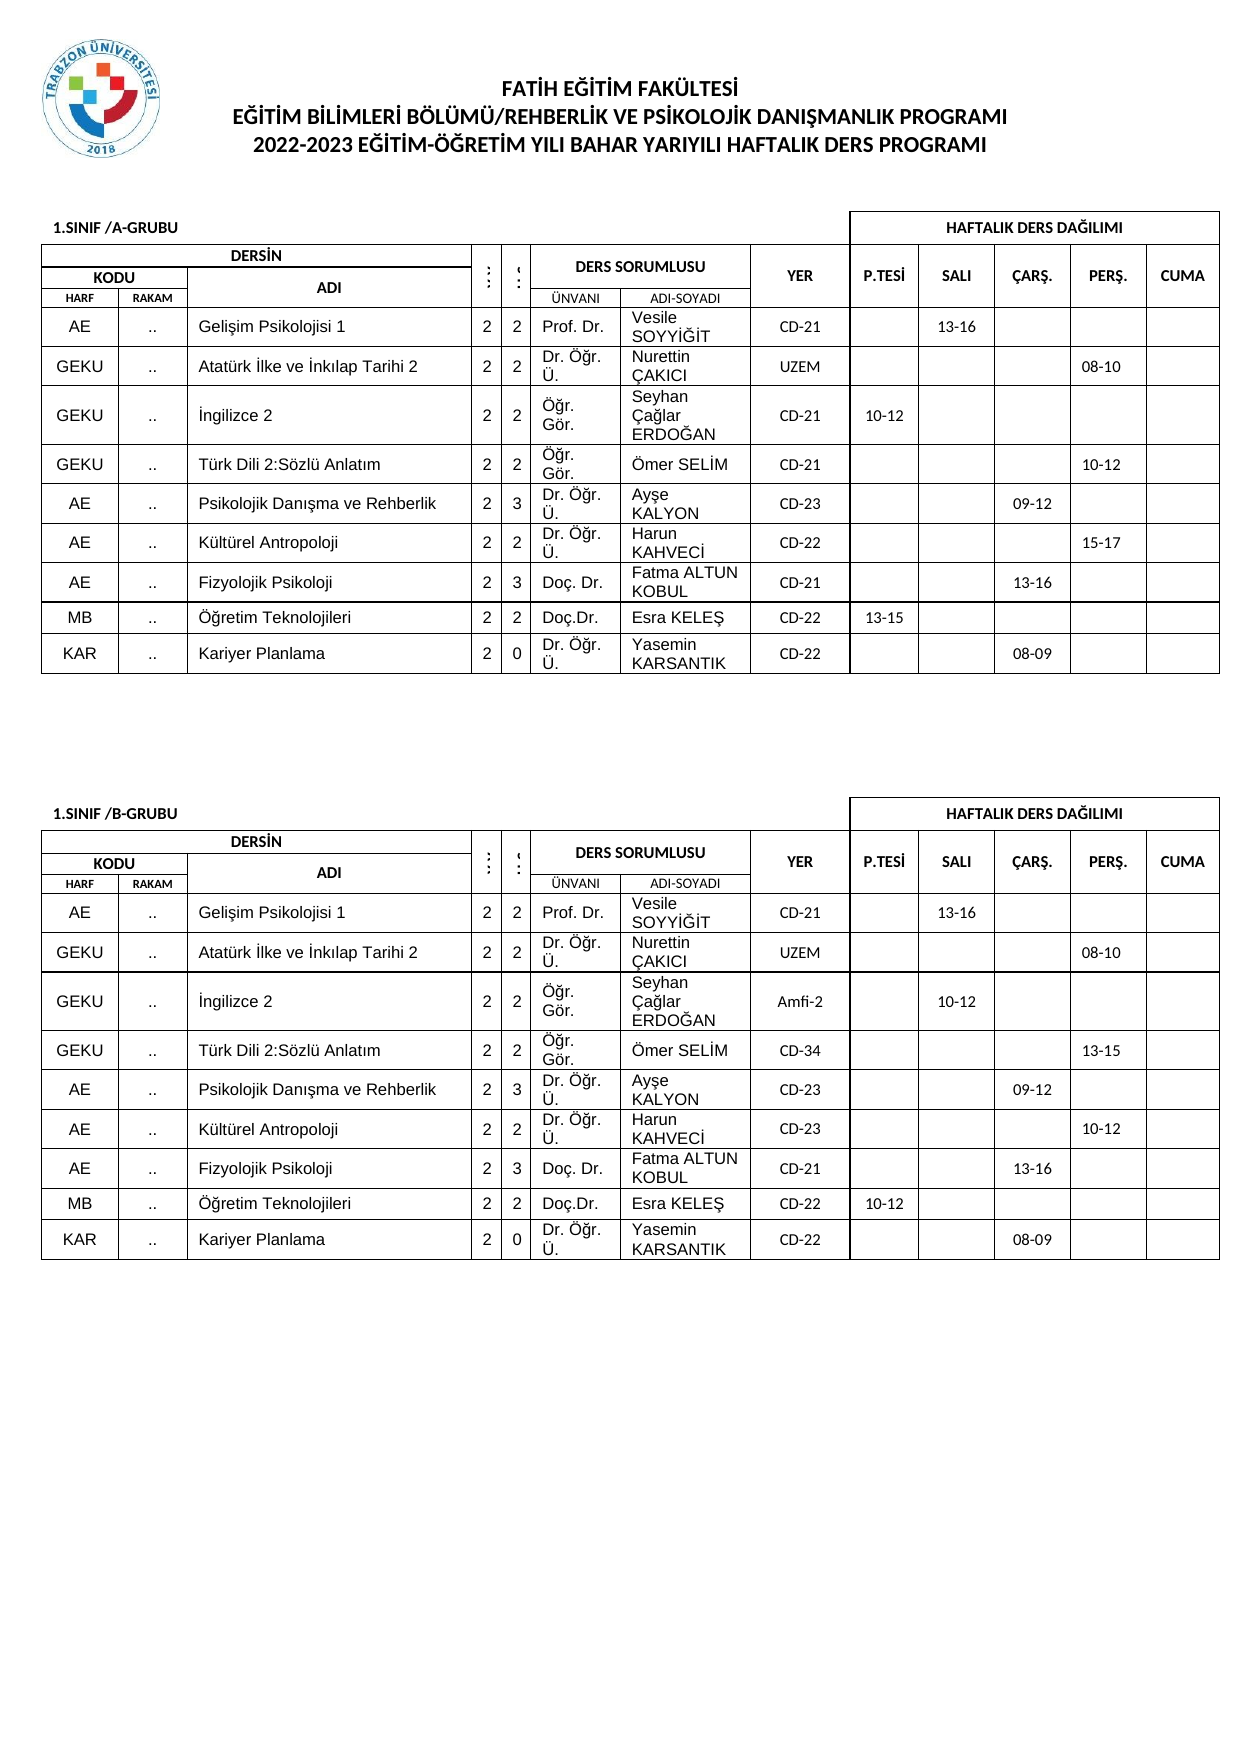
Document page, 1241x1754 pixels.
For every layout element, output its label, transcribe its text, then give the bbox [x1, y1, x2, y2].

table_cell AE [42, 1110, 118, 1148]
table_cell Dr. Öğr. Ü. [531, 1220, 620, 1258]
table_cell H.S. [502, 831, 530, 893]
table_cell UZEM [751, 933, 849, 971]
table_cell [1147, 445, 1219, 483]
table_cell DERS SORUMLUSU [531, 831, 750, 874]
table_cell [1071, 563, 1146, 601]
table_cell Fatma ALTUN KOBUL [621, 1149, 750, 1187]
table_cell 3 [502, 1070, 530, 1109]
table_cell SALI [919, 245, 994, 307]
table_cell [1071, 386, 1146, 444]
table_cell .. [119, 1070, 187, 1109]
table_cell CD-34 [751, 1031, 849, 1069]
table_cell [1147, 563, 1219, 601]
table_cell [1071, 308, 1146, 346]
table_cell CD-21 [751, 386, 849, 444]
table_cell 2 [472, 386, 501, 444]
table_cell CD-21 [751, 308, 849, 346]
table_cell Prof. Dr. [531, 894, 620, 932]
table_cell [1147, 634, 1219, 673]
table_cell CD-21 [751, 894, 849, 932]
table_cell 10-12 [851, 386, 918, 444]
table_cell Vesile SOYYİĞİT [621, 308, 750, 346]
table_cell Türk Dili 2:Sözlü Anlatım [188, 445, 471, 483]
table_cell Öğr. Gör. [531, 386, 620, 444]
table_cell Yasemin KARSANTIK [621, 634, 750, 673]
table_cell Dr. Öğr. Ü. [531, 1070, 620, 1109]
table_cell [919, 603, 994, 633]
table_cell .. [119, 445, 187, 483]
table_cell [919, 524, 994, 562]
table_cell GEKU [42, 1031, 118, 1069]
table_cell DERSİN [42, 831, 471, 852]
table_cell [1147, 894, 1219, 932]
table_cell AE [42, 1149, 118, 1187]
table_cell 09-12 [995, 484, 1070, 523]
table_cell 09-12 [995, 1070, 1070, 1109]
table_cell ÜNVANI [531, 875, 620, 893]
table_cell 13-15 [851, 603, 918, 633]
table_cell Kariyer Planlama [188, 1220, 471, 1258]
table_cell .. [119, 1149, 187, 1187]
table_cell [851, 308, 918, 346]
table_cell [995, 933, 1070, 971]
table_cell 2 [502, 973, 530, 1030]
table_cell .. [119, 1220, 187, 1258]
table_cell [1071, 634, 1146, 673]
table_cell [851, 634, 918, 673]
table_cell [919, 1070, 994, 1109]
table_cell .. [119, 1031, 187, 1069]
table_cell P.TESİ [851, 831, 918, 893]
table_cell [995, 445, 1070, 483]
table_cell CD-23 [751, 484, 849, 523]
table_cell UZEM [751, 347, 849, 385]
table_cell KAR [42, 634, 118, 673]
table_cell İngilizce 2 [188, 973, 471, 1030]
table_cell .. [119, 386, 187, 444]
table_cell .. [119, 484, 187, 523]
table_cell ADI-SOYADI [621, 875, 750, 893]
table_cell AE [42, 894, 118, 932]
table_cell AE [42, 484, 118, 523]
table_cell [851, 1110, 918, 1148]
table_cell [1147, 933, 1219, 971]
table_cell .. [119, 347, 187, 385]
table_cell .. [119, 634, 187, 673]
table_cell 13-16 [919, 308, 994, 346]
table_cell [1071, 1149, 1146, 1187]
table_cell [851, 973, 918, 1030]
table_cell [1071, 1070, 1146, 1109]
table_cell .. [119, 524, 187, 562]
table_cell 2 [472, 1189, 501, 1219]
table_cell Öğr. Gör. [531, 1031, 620, 1069]
table_cell [851, 894, 918, 932]
table_cell Dr. Öğr. Ü. [531, 933, 620, 971]
table_cell Ömer SELİM [621, 445, 750, 483]
table_cell [1147, 347, 1219, 385]
table_cell 2 [502, 308, 530, 346]
table_cell Prof. Dr. [531, 308, 620, 346]
table_cell Dr. Öğr. Ü. [531, 1110, 620, 1148]
table_cell Harun KAHVECİ [621, 524, 750, 562]
table_cell [851, 1220, 918, 1258]
table_cell GEKU [42, 933, 118, 971]
table_cell [919, 563, 994, 601]
table_cell [1147, 1149, 1219, 1187]
table_cell [995, 308, 1070, 346]
table_cell AE [42, 563, 118, 601]
table_cell [919, 1110, 994, 1148]
table_cell SALI [919, 831, 994, 893]
table_cell [1147, 1031, 1219, 1069]
table_cell ADI [188, 268, 471, 307]
table_cell CUMA [1147, 831, 1219, 893]
table_cell Amfi-2 [751, 973, 849, 1030]
table_cell 2 [502, 1031, 530, 1069]
table_cell Atatürk İlke ve İnkılap Tarihi 2 [188, 933, 471, 971]
table_cell GEKU [42, 445, 118, 483]
table_cell İngilizce 2 [188, 386, 471, 444]
table_cell [919, 1189, 994, 1219]
table_cell RAKAM [119, 875, 187, 893]
table_cell [1147, 386, 1219, 444]
table_cell [851, 445, 918, 483]
table_cell Öğr. Gör. [531, 973, 620, 1030]
table_cell Dr. Öğr. Ü. [531, 347, 620, 385]
table_cell 2 [472, 524, 501, 562]
table_cell .. [119, 563, 187, 601]
table_cell [1147, 1189, 1219, 1219]
table_cell Nurettin ÇAKICI [621, 933, 750, 971]
table_cell Ayşe KALYON [621, 484, 750, 523]
table_cell Öğretim Teknolojileri [188, 1189, 471, 1219]
table_cell Ayşe KALYON [621, 1070, 750, 1109]
table_cell 13-16 [995, 1149, 1070, 1187]
table_cell Y.Y. [472, 245, 501, 307]
table_cell [919, 1149, 994, 1187]
table_cell 13-15 [1071, 1031, 1146, 1069]
table_cell [995, 894, 1070, 932]
table_cell GEKU [42, 386, 118, 444]
table_cell 08-10 [1071, 933, 1146, 971]
table_cell Kültürel Antropoloji [188, 1110, 471, 1148]
table_cell [851, 1031, 918, 1069]
table_cell Y.Y. [472, 831, 501, 893]
table_cell 2 [472, 1149, 501, 1187]
table_cell Seyhan Çağlar ERDOĞAN [621, 386, 750, 444]
table_cell 13-16 [995, 563, 1070, 601]
table_cell GEKU [42, 347, 118, 385]
table_cell [1071, 894, 1146, 932]
table_cell 0 [502, 1220, 530, 1258]
table_cell Türk Dili 2:Sözlü Anlatım [188, 1031, 471, 1069]
table_header 1.SINIF /B-GRUBU [41, 797, 849, 830]
table_cell .. [119, 973, 187, 1030]
table_cell [851, 1070, 918, 1109]
table_cell Gelişim Psikolojisi 1 [188, 308, 471, 346]
table_cell ADI [188, 854, 471, 893]
table_cell 2 [502, 603, 530, 633]
table_cell ÇARŞ. [995, 831, 1070, 893]
table_cell [995, 1110, 1070, 1148]
table_cell 10-12 [1071, 1110, 1146, 1148]
table_cell [995, 603, 1070, 633]
table_cell CD-22 [751, 634, 849, 673]
table_cell 0 [502, 634, 530, 673]
table_cell [919, 634, 994, 673]
table_cell Fizyolojik Psikoloji [188, 1149, 471, 1187]
table_cell 2 [472, 445, 501, 483]
table_cell [851, 1149, 918, 1187]
table_cell [851, 347, 918, 385]
table_cell [851, 933, 918, 971]
table_cell Fizyolojik Psikoloji [188, 563, 471, 601]
table_cell 2 [502, 1189, 530, 1219]
table_cell 2 [502, 445, 530, 483]
table_cell 2 [472, 973, 501, 1030]
table_cell Öğr. Gör. [531, 445, 620, 483]
table_cell Esra KELEŞ [621, 1189, 750, 1219]
table_cell CD-21 [751, 563, 849, 601]
table_cell CD-23 [751, 1070, 849, 1109]
table_cell [919, 484, 994, 523]
table_cell [1147, 308, 1219, 346]
table_cell Kültürel Antropoloji [188, 524, 471, 562]
table_cell AE [42, 308, 118, 346]
table_cell [919, 1220, 994, 1258]
table_cell Harun KAHVECİ [621, 1110, 750, 1148]
table_cell 3 [502, 563, 530, 601]
table_cell Doç. Dr. [531, 1149, 620, 1187]
table_cell AE [42, 1070, 118, 1109]
table_cell [919, 347, 994, 385]
table_cell ÜNVANI [531, 289, 620, 307]
table_cell [995, 1031, 1070, 1069]
table_cell Yasemin KARSANTIK [621, 1220, 750, 1258]
table_cell 3 [502, 1149, 530, 1187]
table_cell Psikolojik Danışma ve Rehberlik [188, 1070, 471, 1109]
table_cell 10-12 [851, 1189, 918, 1219]
table_cell [919, 386, 994, 444]
table_cell Doç.Dr. [531, 1189, 620, 1219]
table_cell Doç.Dr. [531, 603, 620, 633]
table_cell [995, 347, 1070, 385]
table_cell .. [119, 1110, 187, 1148]
table_cell KODU [42, 268, 187, 288]
table_cell 2 [472, 634, 501, 673]
table_cell H.S. [502, 245, 530, 307]
table_cell 2 [472, 563, 501, 601]
table_cell [995, 973, 1070, 1030]
table_cell Vesile SOYYİĞİT [621, 894, 750, 932]
table_cell [919, 1031, 994, 1069]
table_cell Nurettin ÇAKICI [621, 347, 750, 385]
table_cell Kariyer Planlama [188, 634, 471, 673]
table_header HAFTALIK DERS DAĞILIMI [851, 212, 1219, 244]
picture [41, 39, 160, 158]
table_cell ÇARŞ. [995, 245, 1070, 307]
table_cell Esra KELEŞ [621, 603, 750, 633]
table_cell Seyhan Çağlar ERDOĞAN [621, 973, 750, 1030]
table_cell YER [751, 245, 849, 307]
table_cell 2 [472, 1070, 501, 1109]
table_cell .. [119, 894, 187, 932]
table_cell CD-21 [751, 445, 849, 483]
table_cell [851, 524, 918, 562]
table_cell 2 [502, 1110, 530, 1148]
table_cell P.TESİ [851, 245, 918, 307]
table_cell 2 [472, 603, 501, 633]
table_cell 2 [472, 933, 501, 971]
table_cell [1071, 973, 1146, 1030]
table_cell 2 [472, 1110, 501, 1148]
table_cell [851, 563, 918, 601]
table_cell 2 [472, 308, 501, 346]
table_cell [995, 524, 1070, 562]
table_cell Doç. Dr. [531, 563, 620, 601]
table_cell GEKU [42, 973, 118, 1030]
table_header HAFTALIK DERS DAĞILIMI [851, 798, 1219, 830]
table_cell 3 [502, 484, 530, 523]
table_cell PERŞ. [1071, 831, 1146, 893]
table_cell [1071, 1189, 1146, 1219]
table_cell 2 [472, 894, 501, 932]
table_cell HARF [42, 875, 118, 893]
table_cell 15-17 [1071, 524, 1146, 562]
table_cell [995, 386, 1070, 444]
table_cell KAR [42, 1220, 118, 1258]
table_cell Psikolojik Danışma ve Rehberlik [188, 484, 471, 523]
table_cell 10-12 [1071, 445, 1146, 483]
table_cell CD-21 [751, 1149, 849, 1187]
table_cell RAKAM [119, 289, 187, 307]
table_cell [1147, 524, 1219, 562]
table_cell [1071, 1220, 1146, 1258]
table_cell 10-12 [919, 973, 994, 1030]
table_cell [919, 933, 994, 971]
table_cell [919, 445, 994, 483]
table_cell ADI-SOYADI [621, 289, 750, 307]
table_cell [1147, 1070, 1219, 1109]
table_cell 2 [502, 386, 530, 444]
table_cell [1147, 603, 1219, 633]
table_cell Fatma ALTUN KOBUL [621, 563, 750, 601]
table_cell [995, 1189, 1070, 1219]
table_cell Dr. Öğr. Ü. [531, 484, 620, 523]
table_cell .. [119, 933, 187, 971]
table_cell 2 [472, 484, 501, 523]
table_cell 2 [472, 347, 501, 385]
table_cell 2 [502, 933, 530, 971]
table_cell .. [119, 308, 187, 346]
table_cell [1071, 484, 1146, 523]
table_cell Dr. Öğr. Ü. [531, 524, 620, 562]
table_cell 08-09 [995, 1220, 1070, 1258]
table_cell CD-22 [751, 1189, 849, 1219]
table_cell AE [42, 524, 118, 562]
table_cell Atatürk İlke ve İnkılap Tarihi 2 [188, 347, 471, 385]
table_cell YER [751, 831, 849, 893]
table_cell [1147, 484, 1219, 523]
table_cell [851, 484, 918, 523]
table_cell Ömer SELİM [621, 1031, 750, 1069]
table_cell KODU [42, 854, 187, 874]
table_cell 2 [472, 1220, 501, 1258]
table_cell 13-16 [919, 894, 994, 932]
table_cell [1071, 603, 1146, 633]
table_cell PERŞ. [1071, 245, 1146, 307]
table_cell CUMA [1147, 245, 1219, 307]
table_cell [1147, 1110, 1219, 1148]
table_cell 2 [502, 524, 530, 562]
table_cell .. [119, 1189, 187, 1219]
table_cell Öğretim Teknolojileri [188, 603, 471, 633]
table_cell 2 [472, 1031, 501, 1069]
table_cell HARF [42, 289, 118, 307]
table_cell [1147, 1220, 1219, 1258]
table_cell [1147, 973, 1219, 1030]
table_cell 2 [502, 347, 530, 385]
table_cell 08-09 [995, 634, 1070, 673]
table_cell CD-22 [751, 524, 849, 562]
table_header 1.SINIF /A-GRUBU [41, 211, 849, 244]
table_cell DERSİN [42, 245, 471, 266]
table_cell MB [42, 1189, 118, 1219]
table_cell CD-22 [751, 1220, 849, 1258]
table_cell Gelişim Psikolojisi 1 [188, 894, 471, 932]
table_cell DERS SORUMLUSU [531, 245, 750, 288]
table_cell .. [119, 603, 187, 633]
table_cell CD-23 [751, 1110, 849, 1148]
table_cell 2 [502, 894, 530, 932]
table_cell MB [42, 603, 118, 633]
table_cell CD-22 [751, 603, 849, 633]
table_cell Dr. Öğr. Ü. [531, 634, 620, 673]
table_cell 08-10 [1071, 347, 1146, 385]
